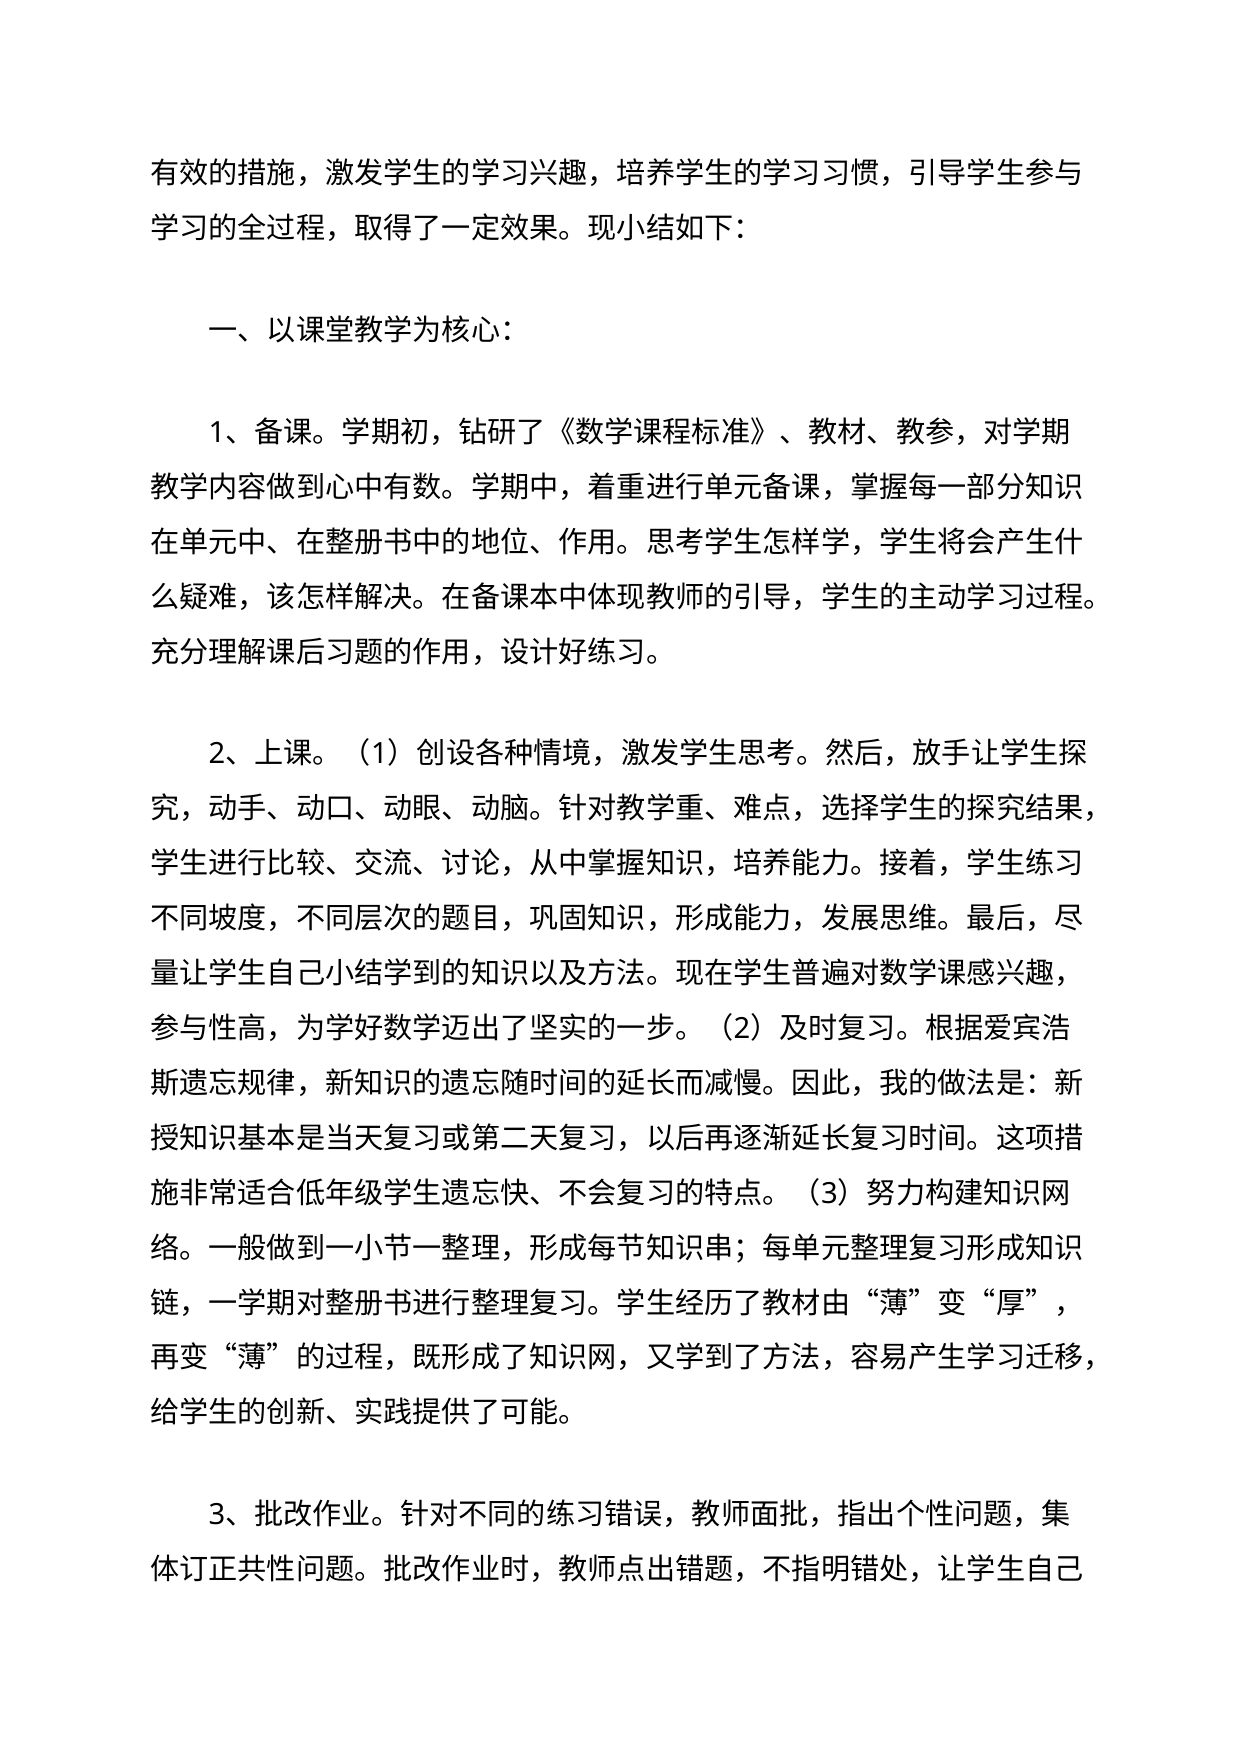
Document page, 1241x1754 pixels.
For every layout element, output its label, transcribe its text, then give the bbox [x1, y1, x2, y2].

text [150, 1491, 1090, 1588]
text 一、以课堂教学为核心： [150, 307, 1090, 349]
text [150, 150, 1090, 247]
text 1、备课。学期初，钻研了《数学课程标准》、教材、教参，对学期教学内容做到心中有数。学期中，着重进行单元备课，掌握每一部分知识在单元中、在整册书中的地位、作用。思考学生怎样学，学生将会产生什么疑难，该怎样解决。在备课本中体现教师的引导，学生的主动学习过程。充分理解课后习题的作用，设计好练习。 [150, 408, 1090, 670]
text 2、上课。（1）创设各种情境，激发学生思考。然后，放手让学生探究，动手、动口、动眼、动脑。针对教学重、难点，选择学生的探究结果，学生进行比较、交流、讨论，从中掌握知识，培养能力。接着，学生练习不同坡度，不同层次的题目，巩固知识，形成能力，发展思维。最后，尽量让学生自己小结学到的知识以及方法。现在学生普遍对数学课感兴趣，参与性高，为学好数学迈出了坚实的一步。（2）及时复习。根据爱宾浩斯遗忘规律，新知识的遗忘随时间的延长而减慢。因此，我的做法是：新授知识基本是当天复习或第二天复习，以后再逐渐延长复习时间。这项措施非常适合低年级学生遗忘快、不会复习的特点。（3）努力构建知识网络。一般做到一小节一整理，形成每节知识串；每单元整理复习形成知识链，一学期对整册书进行整理复习。学生经历了教材由“薄”变“厚”，再变“薄”的过程，既形成了知识网，又学到了方法，容易产生学习迁移，给学生的创新、实践提供了可能。 [150, 730, 1090, 1431]
